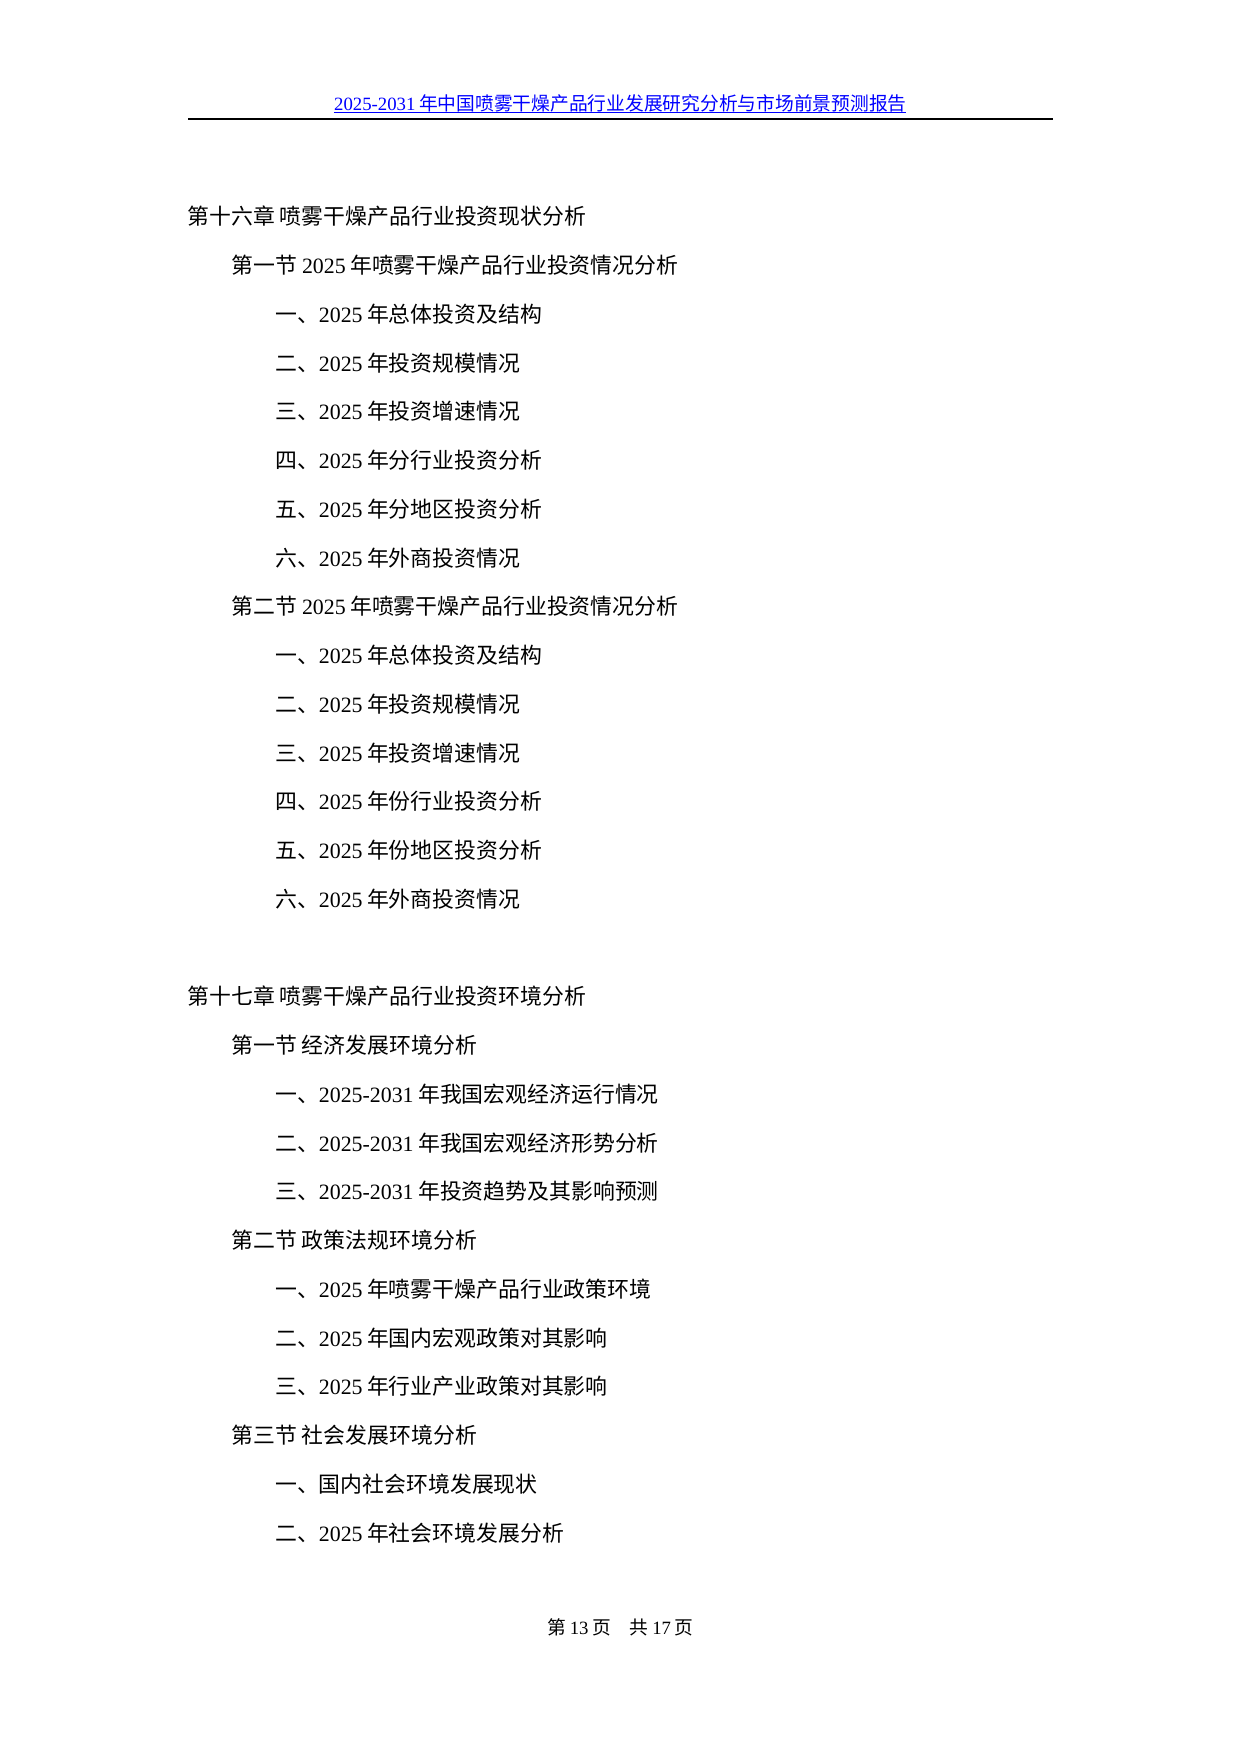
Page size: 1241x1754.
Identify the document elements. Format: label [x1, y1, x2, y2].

text [187, 150, 1053, 1548]
